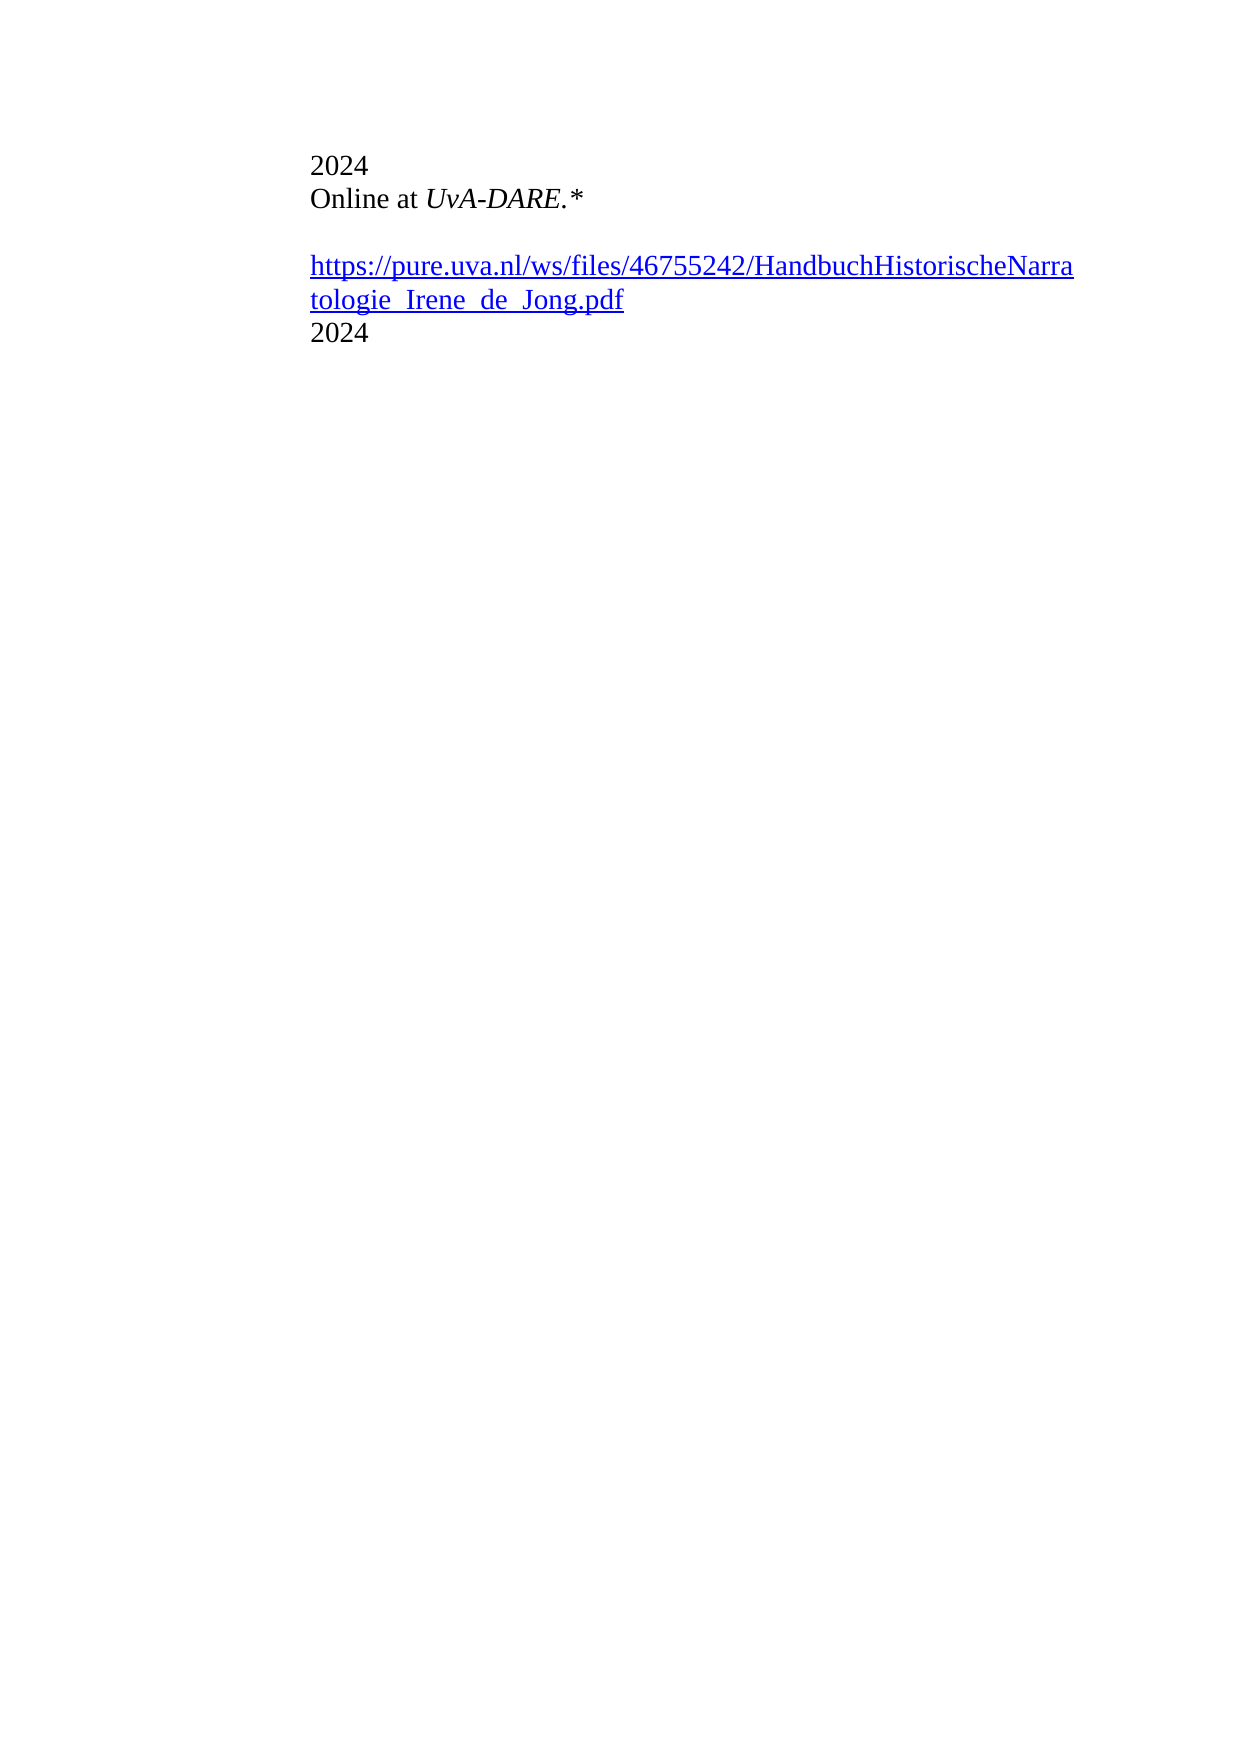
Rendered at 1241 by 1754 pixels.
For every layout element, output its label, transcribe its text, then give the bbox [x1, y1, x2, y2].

text https://pure.uva.nl/ws/files/46755242/HandbuchHistorischeNarratologie_Irene_de_Jong.pdf [310, 215, 1078, 315]
text Online at UvA-DARE.* [310, 181, 1078, 215]
text 2024 [310, 315, 1078, 349]
text 2024 [310, 148, 1078, 181]
